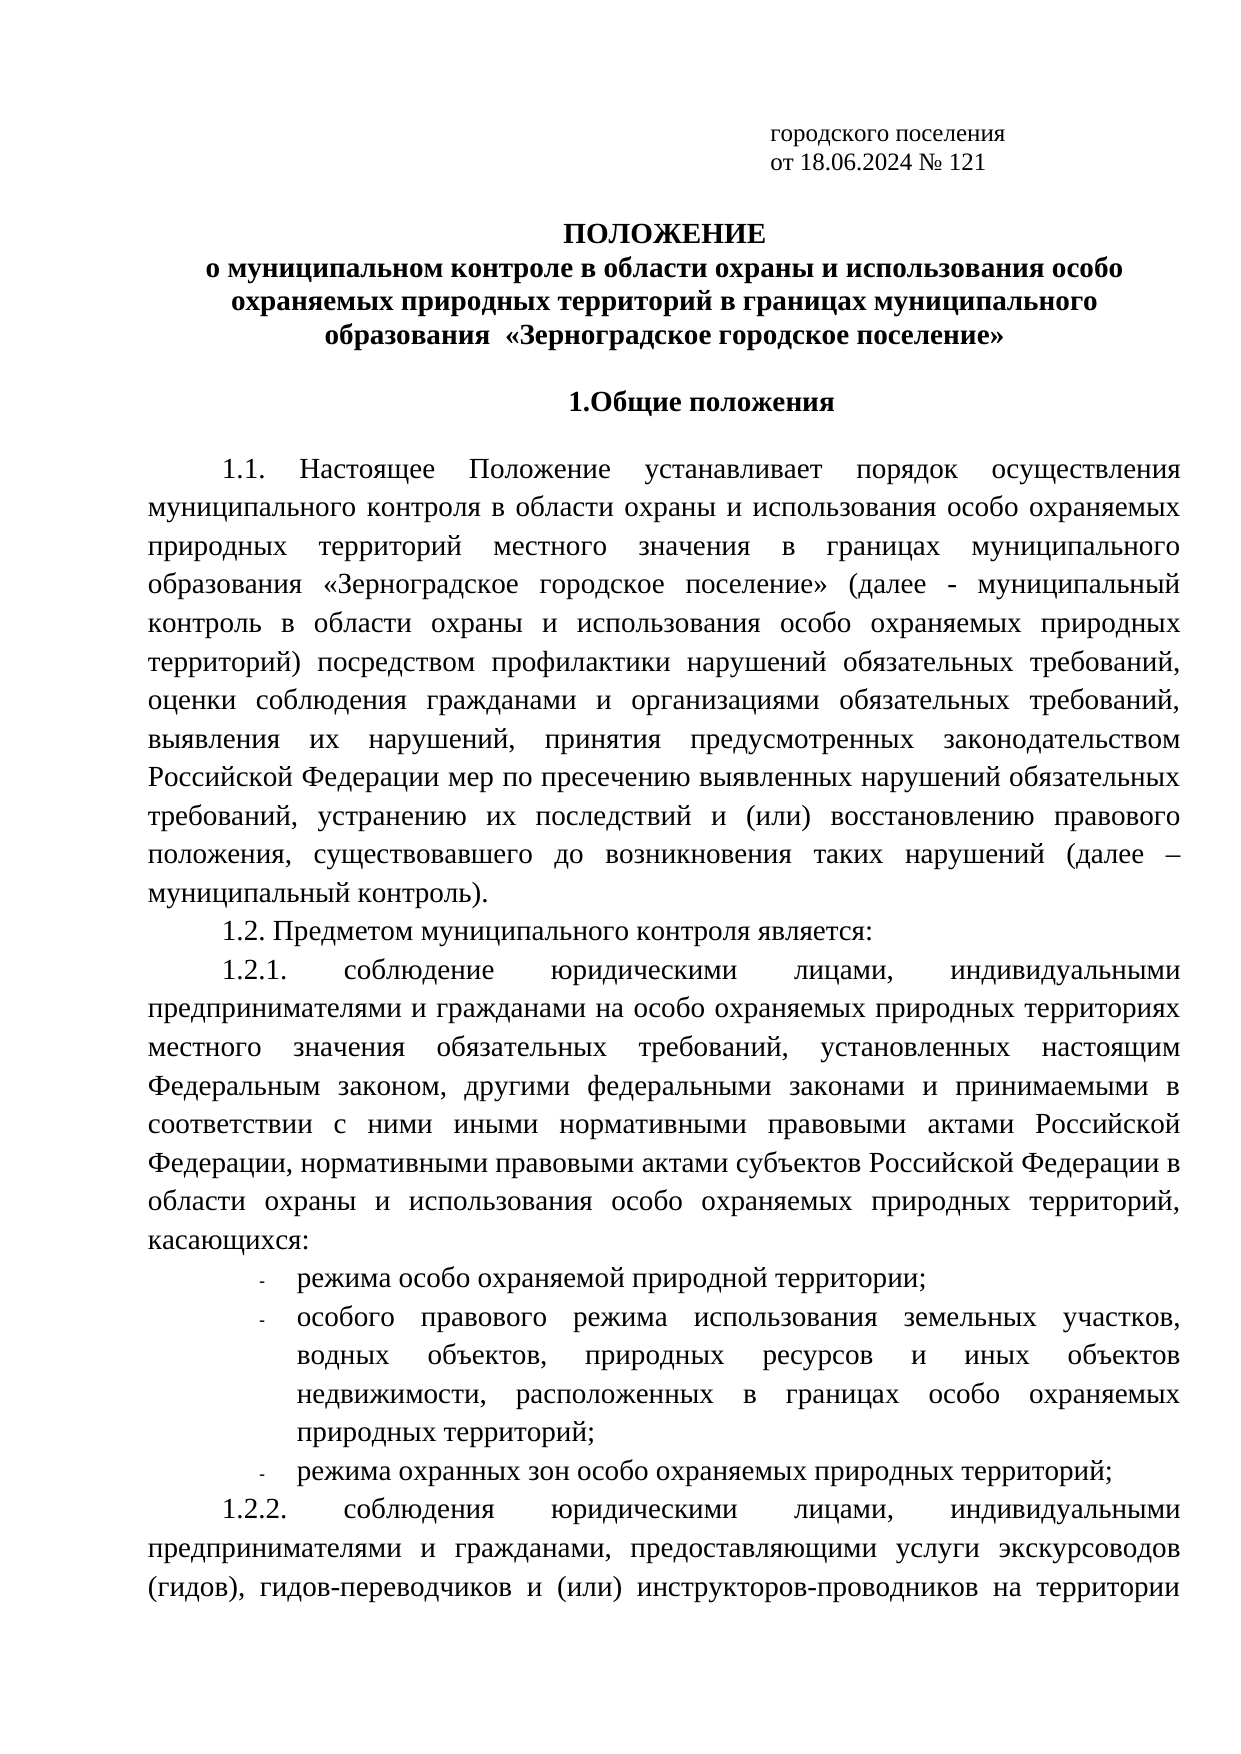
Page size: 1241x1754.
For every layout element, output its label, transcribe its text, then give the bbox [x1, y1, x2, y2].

text от 18.06.2024 № 121 [620, 147, 1181, 176]
list режима охранных зон особо охраняемых природных территорий; [259, 1453, 1181, 1487]
text 1.2.1. соблюдение юридическими лицами, индивидуальными предпринимателями и гражданами на особо охраняемых природных территориях местного значения обязательных требований, установленных настоящим Федеральным законом, другими федеральными законами и принимаемыми в соответствии с ними иными нормативными правовыми актами Российской Федерации, нормативными правовыми актами субъектов Российской Федерации в области охраны и использования особо охраняемых природных территорий, касающихся: [148, 952, 1181, 1255]
text о муниципальном контроле в области охраны и использования особо [148, 250, 1181, 283]
list особого правового режима использования земельных участков, водных объектов, природных ресурсов и иных объектов недвижимости, расположенных в границах особо охраняемых природных территорий; [259, 1299, 1181, 1448]
text ПОЛОЖЕНИЕ [148, 216, 1181, 250]
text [148, 1492, 1181, 1602]
list режима особо охраняемой природной территории; [259, 1260, 1181, 1294]
text охраняемых природных территорий в границах муниципального образования «Зерноградское городское поселение» [148, 283, 1181, 350]
text городского поселения [620, 118, 1181, 147]
text 1.1. Настоящее Положение устанавливает порядок осуществления муниципального контроля в области охраны и использования особо охраняемых природных территорий местного значения в границах муниципального образования «Зерноградское городское поселение» (далее - муниципальный контроль в области охраны и использования особо охраняемых природных территорий) посредством профилактики нарушений обязательных требований, оценки соблюдения гражданами и организациями обязательных требований, выявления их нарушений, принятия предусмотренных законодательством Российской Федерации мер по пресечению выявленных нарушений обязательных требований, устранению их последствий и (или) восстановлению правового положения, существовавшего до возникновения таких нарушений (далее – муниципальный контроль). [148, 451, 1181, 908]
text 1.2. Предметом муниципального контроля является: [148, 913, 1181, 947]
text 1.Общие положения [148, 384, 1181, 417]
